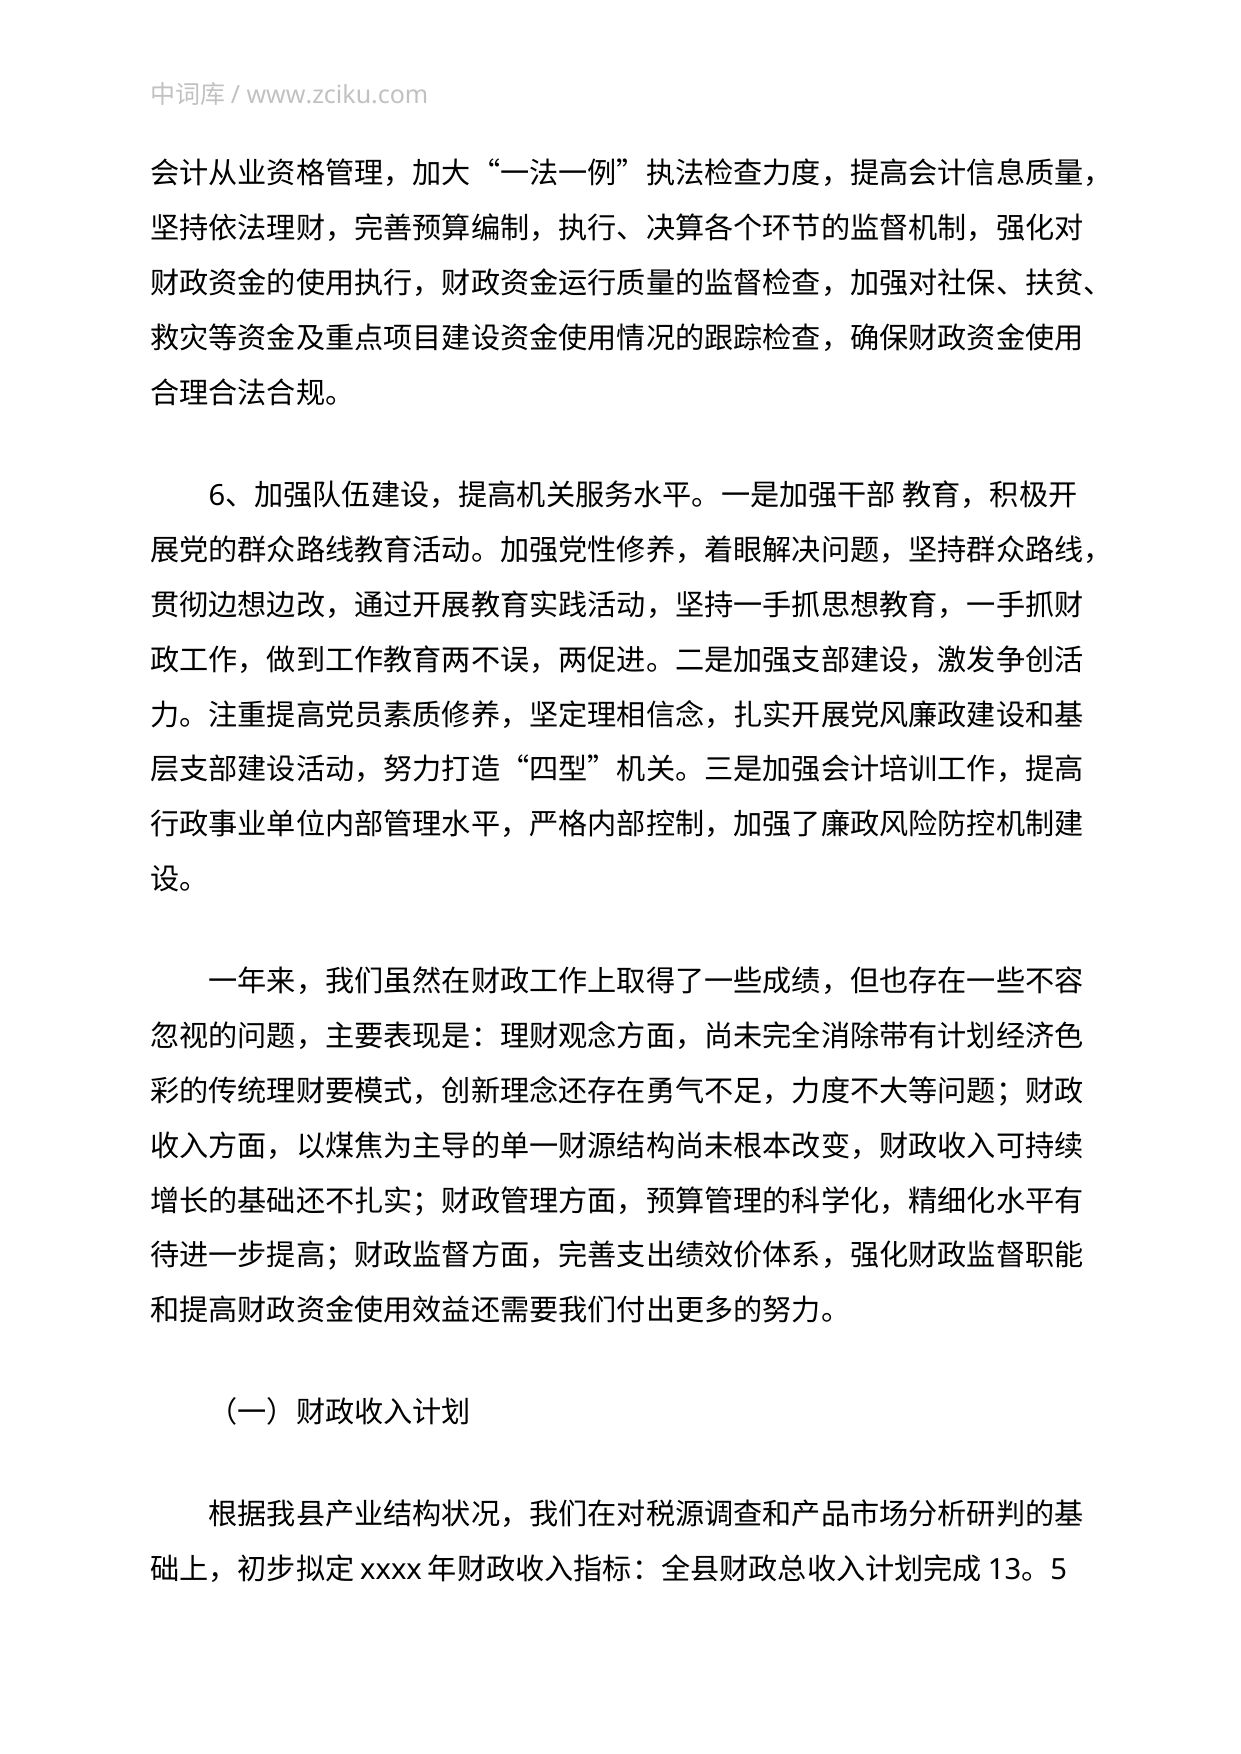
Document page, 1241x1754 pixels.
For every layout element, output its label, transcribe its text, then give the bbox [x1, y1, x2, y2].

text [150, 150, 1090, 412]
text 一年来，我们虽然在财政工作上取得了一些成绩，但也存在一些不容忽视的问题，主要表现是：理财观念方面，尚未完全消除带有计划经济色彩的传统理财要模式，创新理念还存在勇气不足，力度不大等问题；财政收入方面，以煤焦为主导的单一财源结构尚未根本改变，财政收入可持续增长的基础还不扎实；财政管理方面，预算管理的科学化，精细化水平有待进一步提高；财政监督方面，完善支出绩效价体系，强化财政监督职能和提高财政资金使用效益还需要我们付出更多的努力。 [150, 957, 1090, 1329]
text 6、加强队伍建设，提高机关服务水平。一是加强干部 教育，积极开展党的群众路线教育活动。加强党性修养，着眼解决问题，坚持群众路线，贯彻边想边改，通过开展教育实践活动，坚持一手抓思想教育，一手抓财政工作，做到工作教育两不误，两促进。二是加强支部建设，激发争创活力。注重提高党员素质修养，坚定理相信念，扎实开展党风廉政建设和基层支部建设活动，努力打造“四型”机关。三是加强会计培训工作，提高行政事业单位内部管理水平，严格内部控制，加强了廉政风险防控机制建设。 [150, 471, 1090, 898]
text （一）财政收入计划 [150, 1389, 1090, 1431]
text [150, 1490, 1090, 1588]
